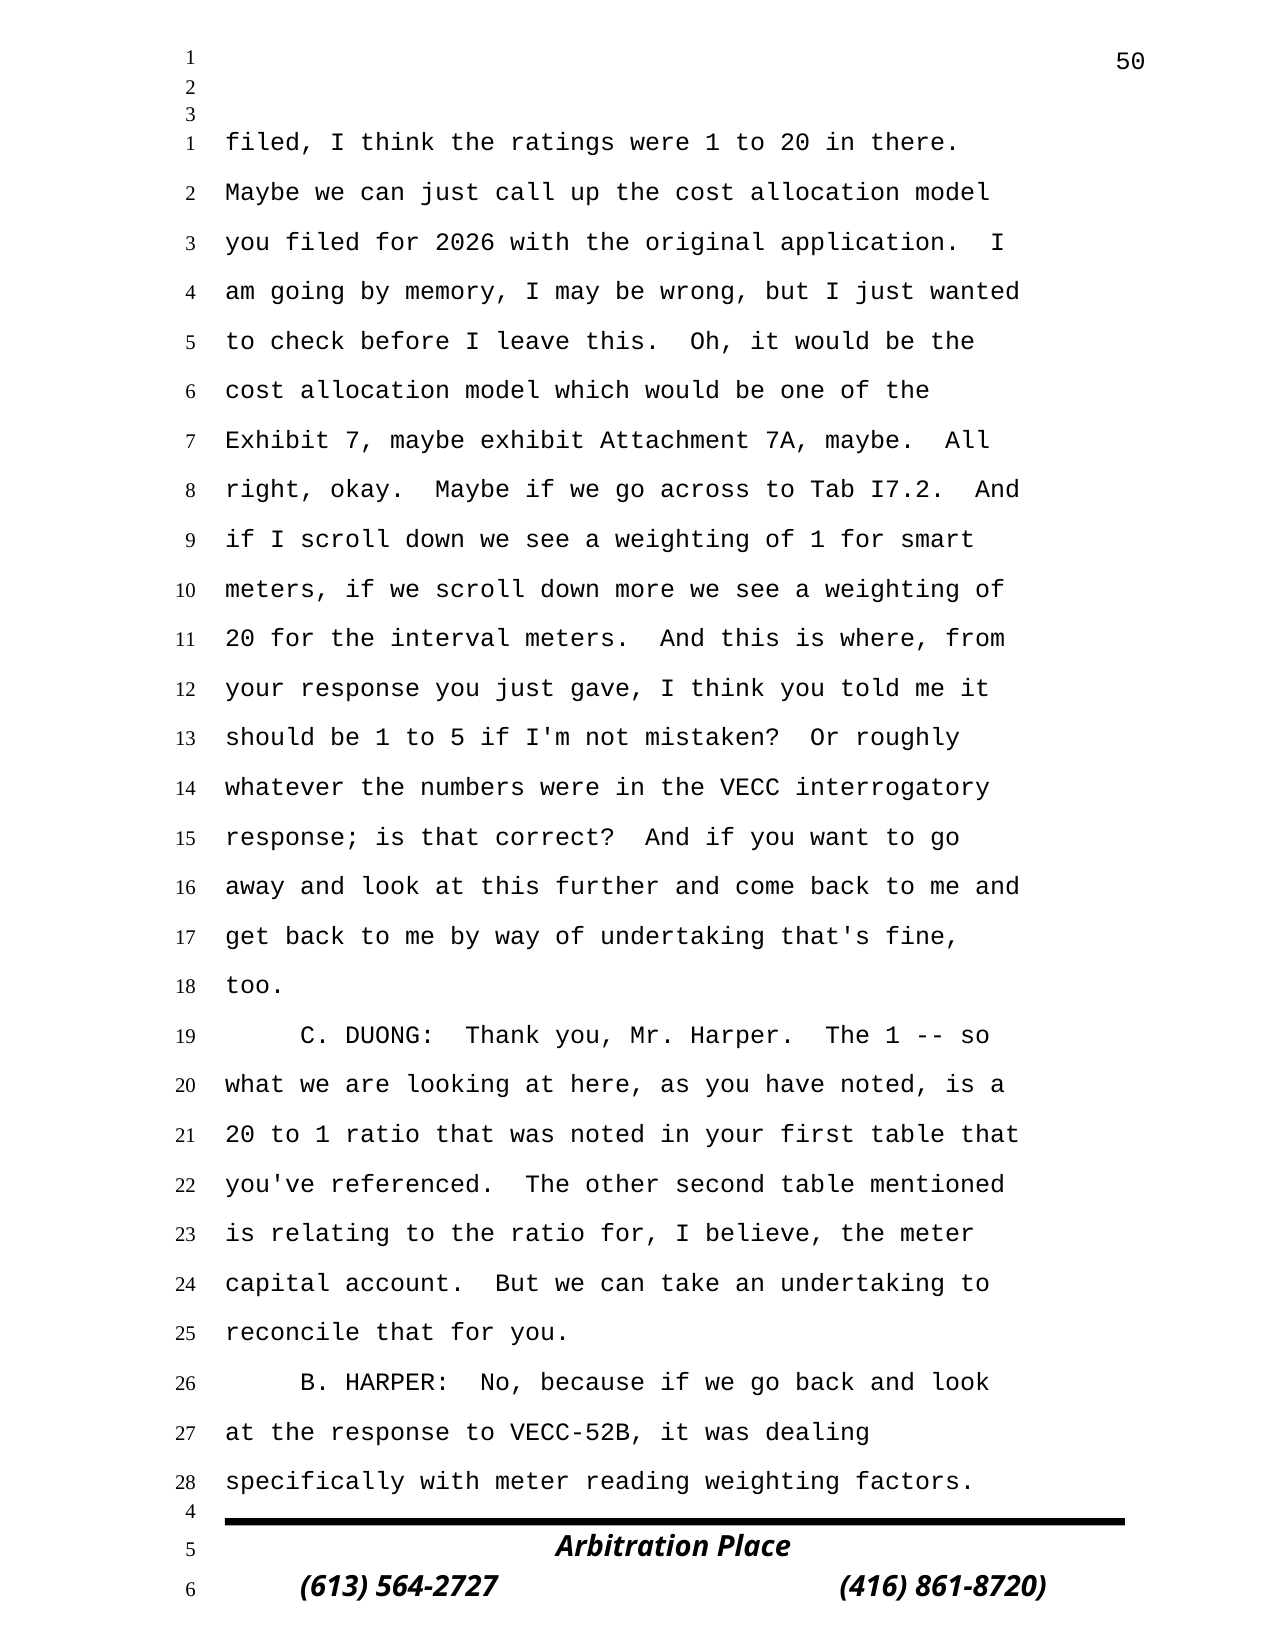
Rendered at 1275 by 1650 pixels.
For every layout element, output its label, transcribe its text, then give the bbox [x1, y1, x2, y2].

text C. DUONG: Thank you, Mr. Harper. The 1 -- so what we are looking at here, as you have noted, is a 20 to 1 ratio that was noted in your first table that you've referenced. The other second table mentioned is relating to the ratio for, I believe, the meter capital account. But we can take an undertaking to reconcile that for you. [225, 1022, 1033, 1348]
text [225, 1369, 1033, 1497]
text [225, 130, 1033, 1001]
